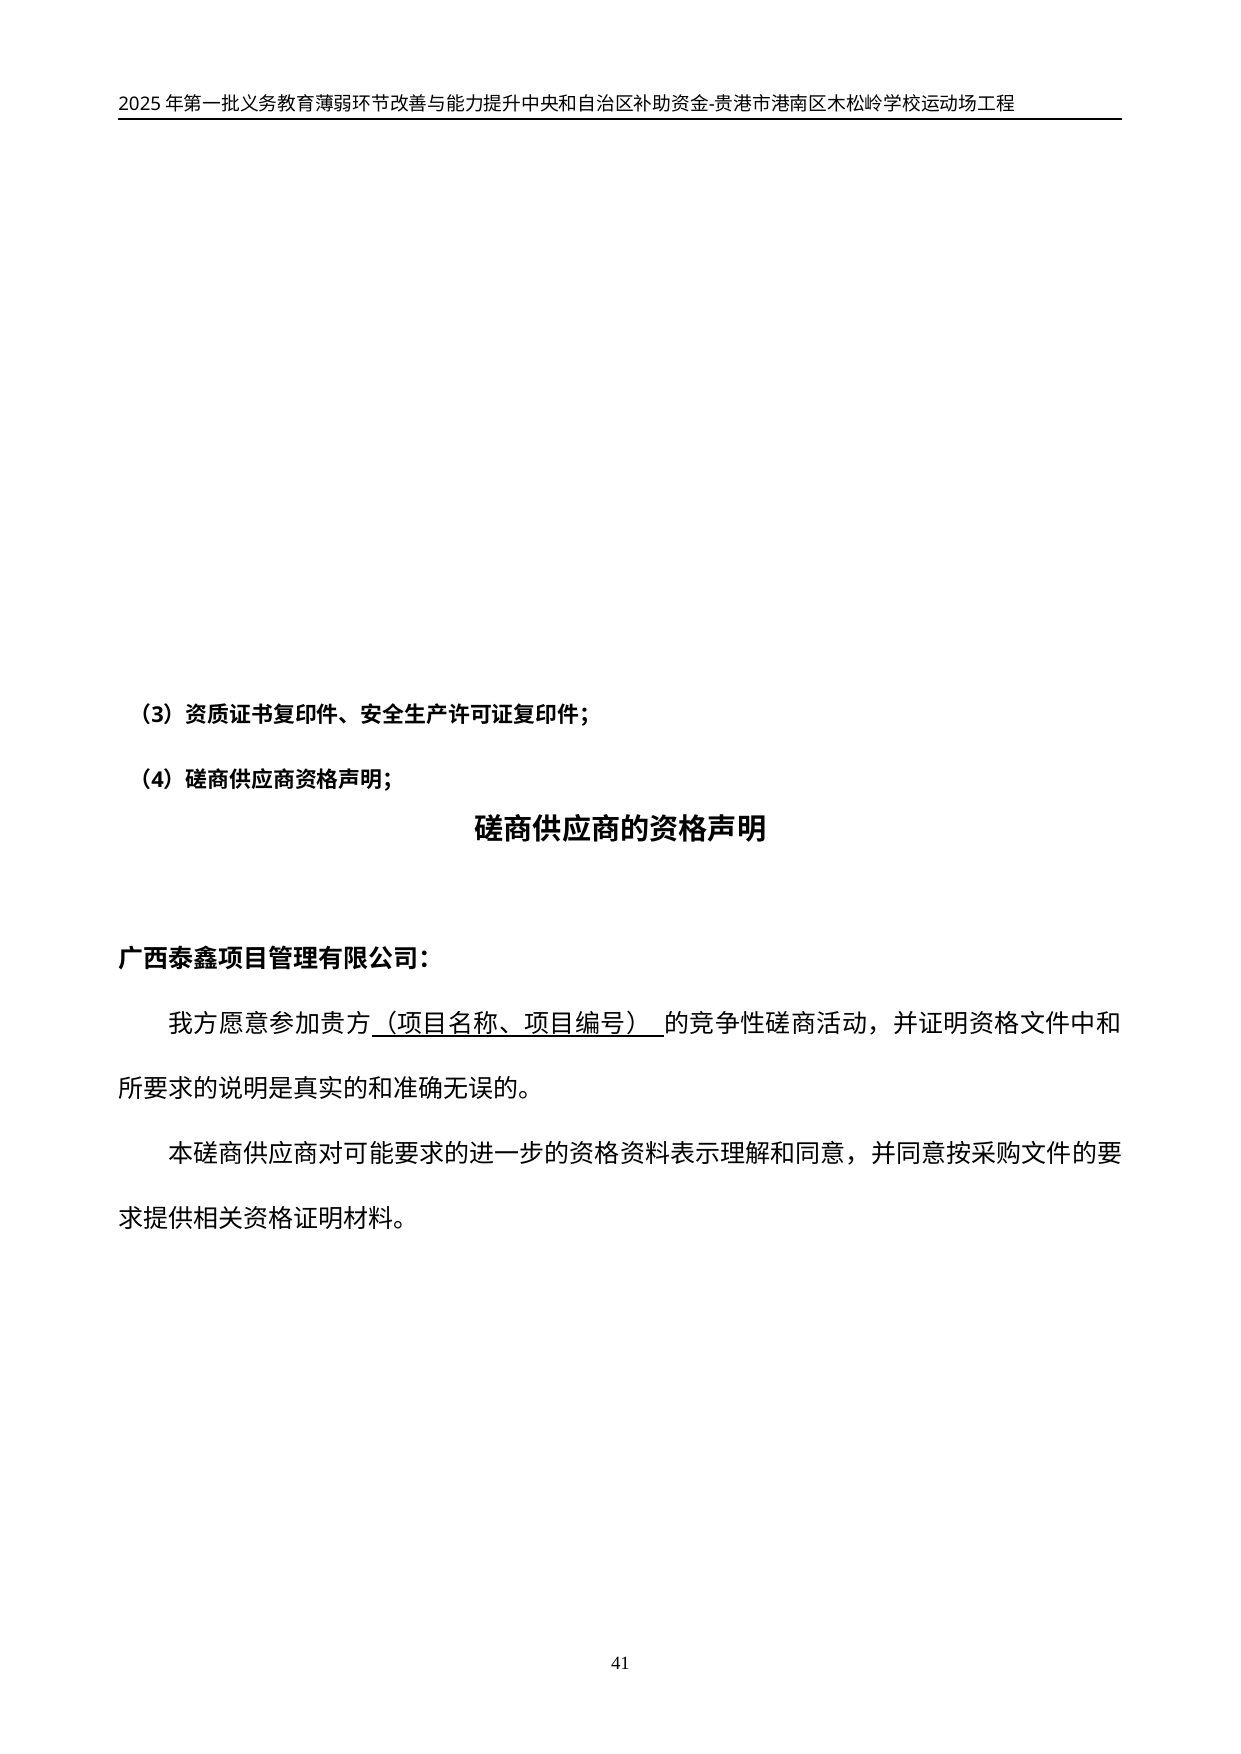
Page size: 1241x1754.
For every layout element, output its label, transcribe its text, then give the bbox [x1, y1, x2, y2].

text （4）磋商供应商资格声明； [118, 762, 1122, 794]
text （3）资质证书复印件、安全生产许可证复印件； [118, 697, 1122, 729]
text 我方愿意参加贵方（项目名称、项目编号） 的竞争性磋商活动，并证明资格文件中和所要求的说明是真实的和准确无误的。 [118, 989, 1122, 1119]
text 磋商供应商的资格声明 [118, 794, 1122, 859]
text 本磋商供应商对可能要求的进一步的资格资料表示理解和同意，并同意按采购文件的要求提供相关资格证明材料。 [118, 1119, 1122, 1249]
text 广西泰鑫项目管理有限公司： [118, 924, 1122, 989]
